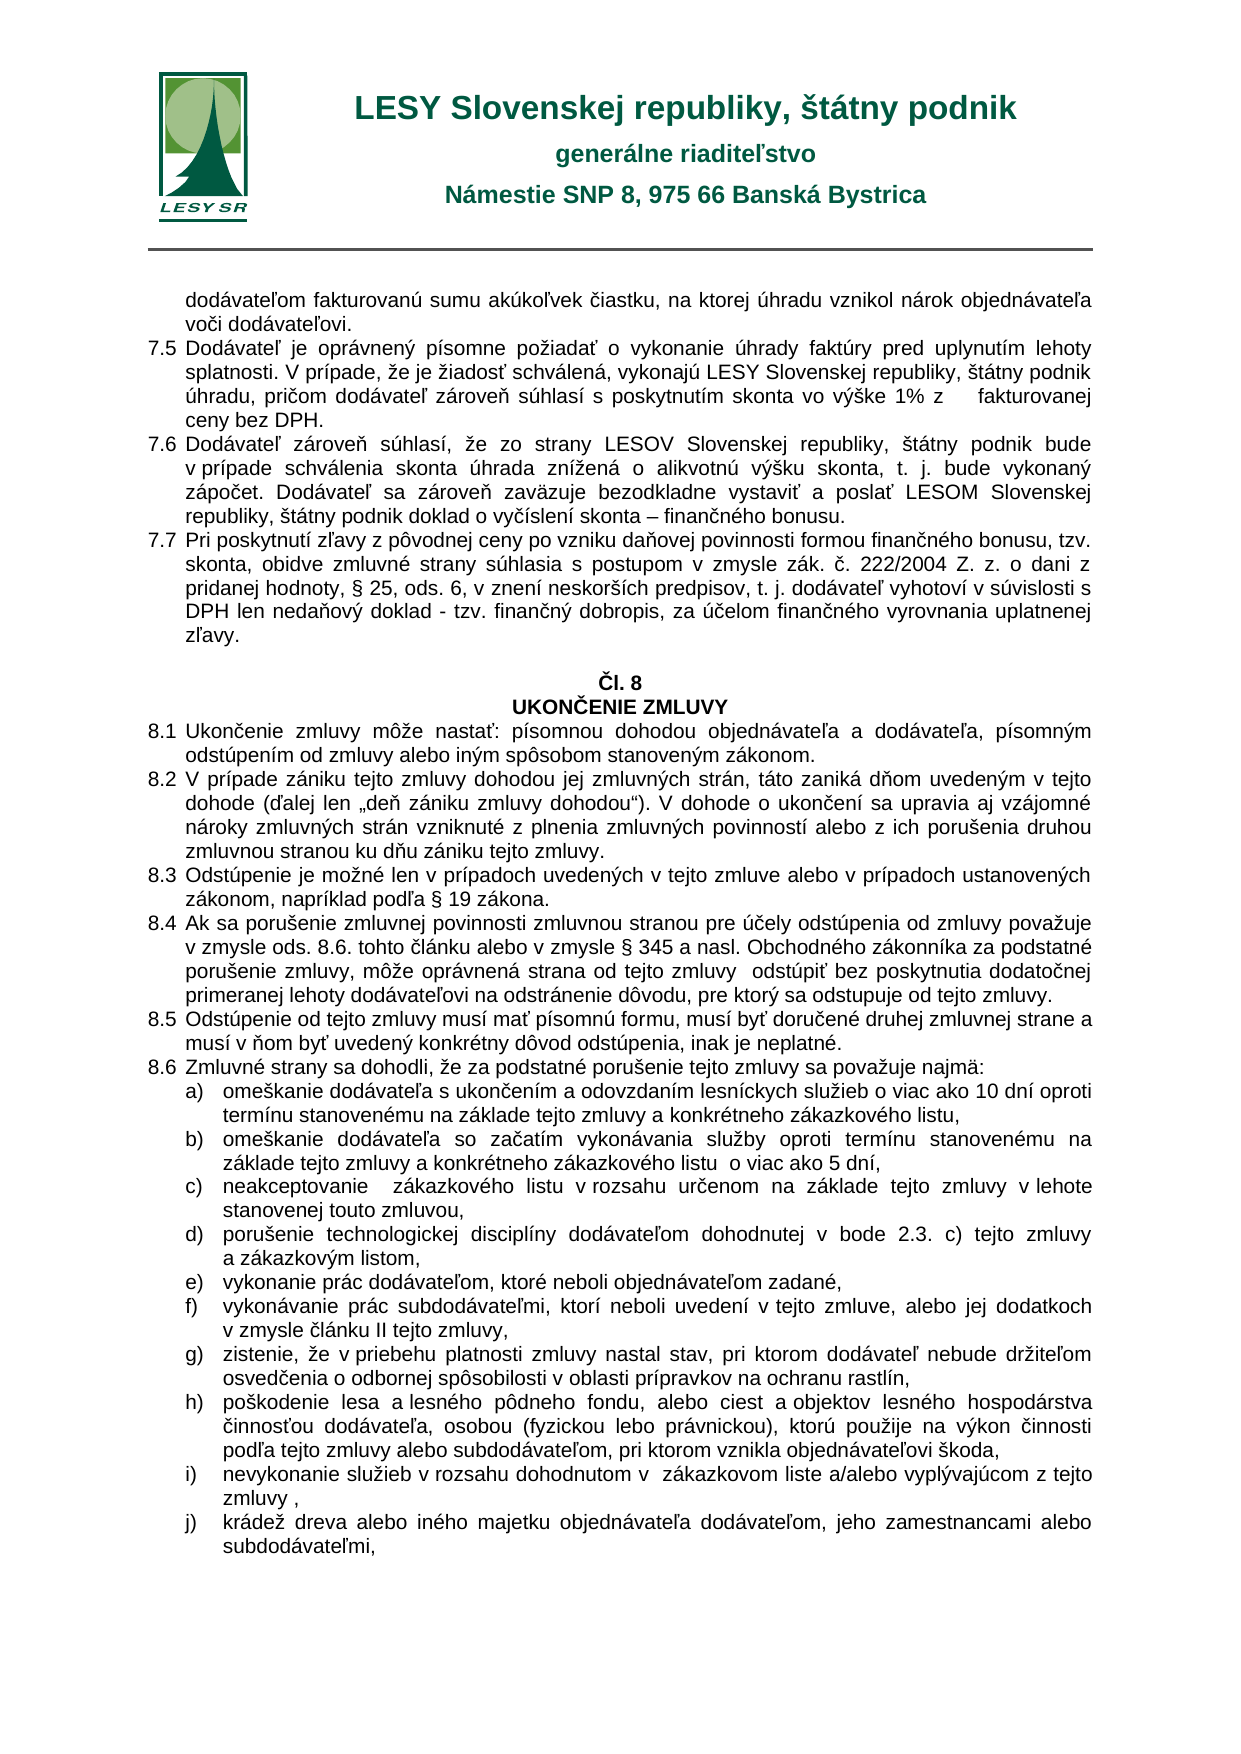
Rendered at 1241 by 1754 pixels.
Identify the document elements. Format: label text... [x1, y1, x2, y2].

list Zmluvné strany sa dohodli, že za podstatné porušenie tejto zmluvy sa považuje najmä: [148, 1054, 1093, 1078]
list Pri poskytnutí zľavy z pôvodnej ceny po vzniku daňovej povinnosti formou finančného bonusu, tzv. skonta, obidve zmluvné strany súhlasia s postupom v zmysle zák. č. 222/2004 Z. z. o dani z pridanej hodnoty, § 25, ods. 6, v znení neskorších predpisov, t. j. dodávateľ vyhotoví v súvislosti s DPH len nedaňový doklad - tzv. finančný dobropis, za účelom finančného vyrovnania uplatnenej zľavy. [148, 527, 1093, 647]
text UKONČENIE ZMLUVY [148, 695, 1093, 719]
list Odstúpenie od tejto zmluvy musí mať písomnú formu, musí byť doručené druhej zmluvnej strane a musí v ňom byť uvedený konkrétny dôvod odstúpenia, inak je neplatné. [148, 1007, 1093, 1054]
list krádež dreva alebo iného majetku objednávateľa dodávateľom, jeho zamestnancami alebo subdodávateľmi, [185, 1510, 1093, 1558]
list Ak sa porušenie zmluvnej povinnosti zmluvnou stranou pre účely odstúpenia od zmluvy považuje v zmysle ods. 8.6. tohto článku alebo v zmysle § 345 a nasl. Obchodného zákonníka za podstatné porušenie zmluvy, môže oprávnená strana od tejto zmluvy odstúpiť bez poskytnutia dodatočnej primeranej lehoty dodávateľovi na odstránenie dôvodu, pre ktorý sa odstupuje od tejto zmluvy. [148, 911, 1093, 1007]
list Dodávateľ je oprávnený písomne požiadať o vykonanie úhrady faktúry pred uplynutím lehoty splatnosti. V prípade, že je žiadosť schválená, vykonajú LESY Slovenskej republiky, štátny podnik úhradu, pričom dodávateľ zároveň súhlasí s poskytnutím skonta vo výške 1% z fakturovanej ceny bez DPH. [148, 336, 1093, 432]
list omeškanie dodávateľa so začatím vykonávania služby oproti termínu stanovenému na základe tejto zmluvy a konkrétneho zákazkového listu o viac ako 5 dní, [185, 1126, 1093, 1174]
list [148, 288, 1093, 336]
list nevykonanie služieb v rozsahu dohodnutom v zákazkovom liste a/alebo vyplývajúcom z tejto zmluvy , [185, 1462, 1093, 1510]
text Čl. 8 [148, 671, 1093, 695]
list omeškanie dodávateľa s ukončením a odovzdaním lesníckych služieb o viac ako 10 dní oproti termínu stanovenému na základe tejto zmluvy a konkrétneho zákazkového listu, [185, 1078, 1093, 1126]
list neakceptovanie zákazkového listu v rozsahu určenom na základe tejto zmluvy v lehote stanovenej touto zmluvou, [185, 1174, 1093, 1222]
list Dodávateľ zároveň súhlasí, že zo strany LESOV Slovenskej republiky, štátny podnik bude v prípade schválenia skonta úhrada znížená o alikvotnú výšku skonta, t. j. bude vykonaný zápočet. Dodávateľ sa zároveň zaväzuje bezodkladne vystaviť a poslať LESOM Slovenskej republiky, štátny podnik doklad o vyčíslení skonta – finančného bonusu. [148, 432, 1093, 527]
list poškodenie lesa a lesného pôdneho fondu, alebo ciest a objektov lesného hospodárstva činnosťou dodávateľa, osobou (fyzickou lebo právnickou), ktorú použije na výkon činnosti podľa tejto zmluvy alebo subdodávateľom, pri ktorom vznikla objednávateľovi škoda, [185, 1390, 1093, 1462]
list V prípade zániku tejto zmluvy dohodou jej zmluvných strán, táto zaniká dňom uvedeným v tejto dohode (ďalej len „deň zániku zmluvy dohodou“). V dohode o ukončení sa upravia aj vzájomné nároky zmluvných strán vzniknuté z plnenia zmluvných povinností alebo z ich porušenia druhou zmluvnou stranou ku dňu zániku tejto zmluvy. [148, 767, 1093, 863]
list porušenie technologickej disciplíny dodávateľom dohodnutej v bode 2.3. c) tejto zmluvy a zákazkovým listom, [185, 1222, 1093, 1270]
list zistenie, že v priebehu platnosti zmluvy nastal stav, pri ktorom dodávateľ nebude držiteľom osvedčenia o odbornej spôsobilosti v oblasti prípravkov na ochranu rastlín, [185, 1342, 1093, 1390]
list vykonanie prác dodávateľom, ktoré neboli objednávateľom zadané, [185, 1270, 1093, 1294]
list Odstúpenie je možné len v prípadoch uvedených v tejto zmluve alebo v prípadoch ustanovených zákonom, napríklad podľa § 19 zákona. [148, 863, 1093, 911]
list Ukončenie zmluvy môže nastať: písomnou dohodou objednávateľa a dodávateľa, písomným odstúpením od zmluvy alebo iným spôsobom stanoveným zákonom. [148, 719, 1093, 767]
list vykonávanie prác subdodávateľmi, ktorí neboli uvedení v tejto zmluve, alebo jej dodatkoch v zmysle článku II tejto zmluvy, [185, 1294, 1093, 1342]
